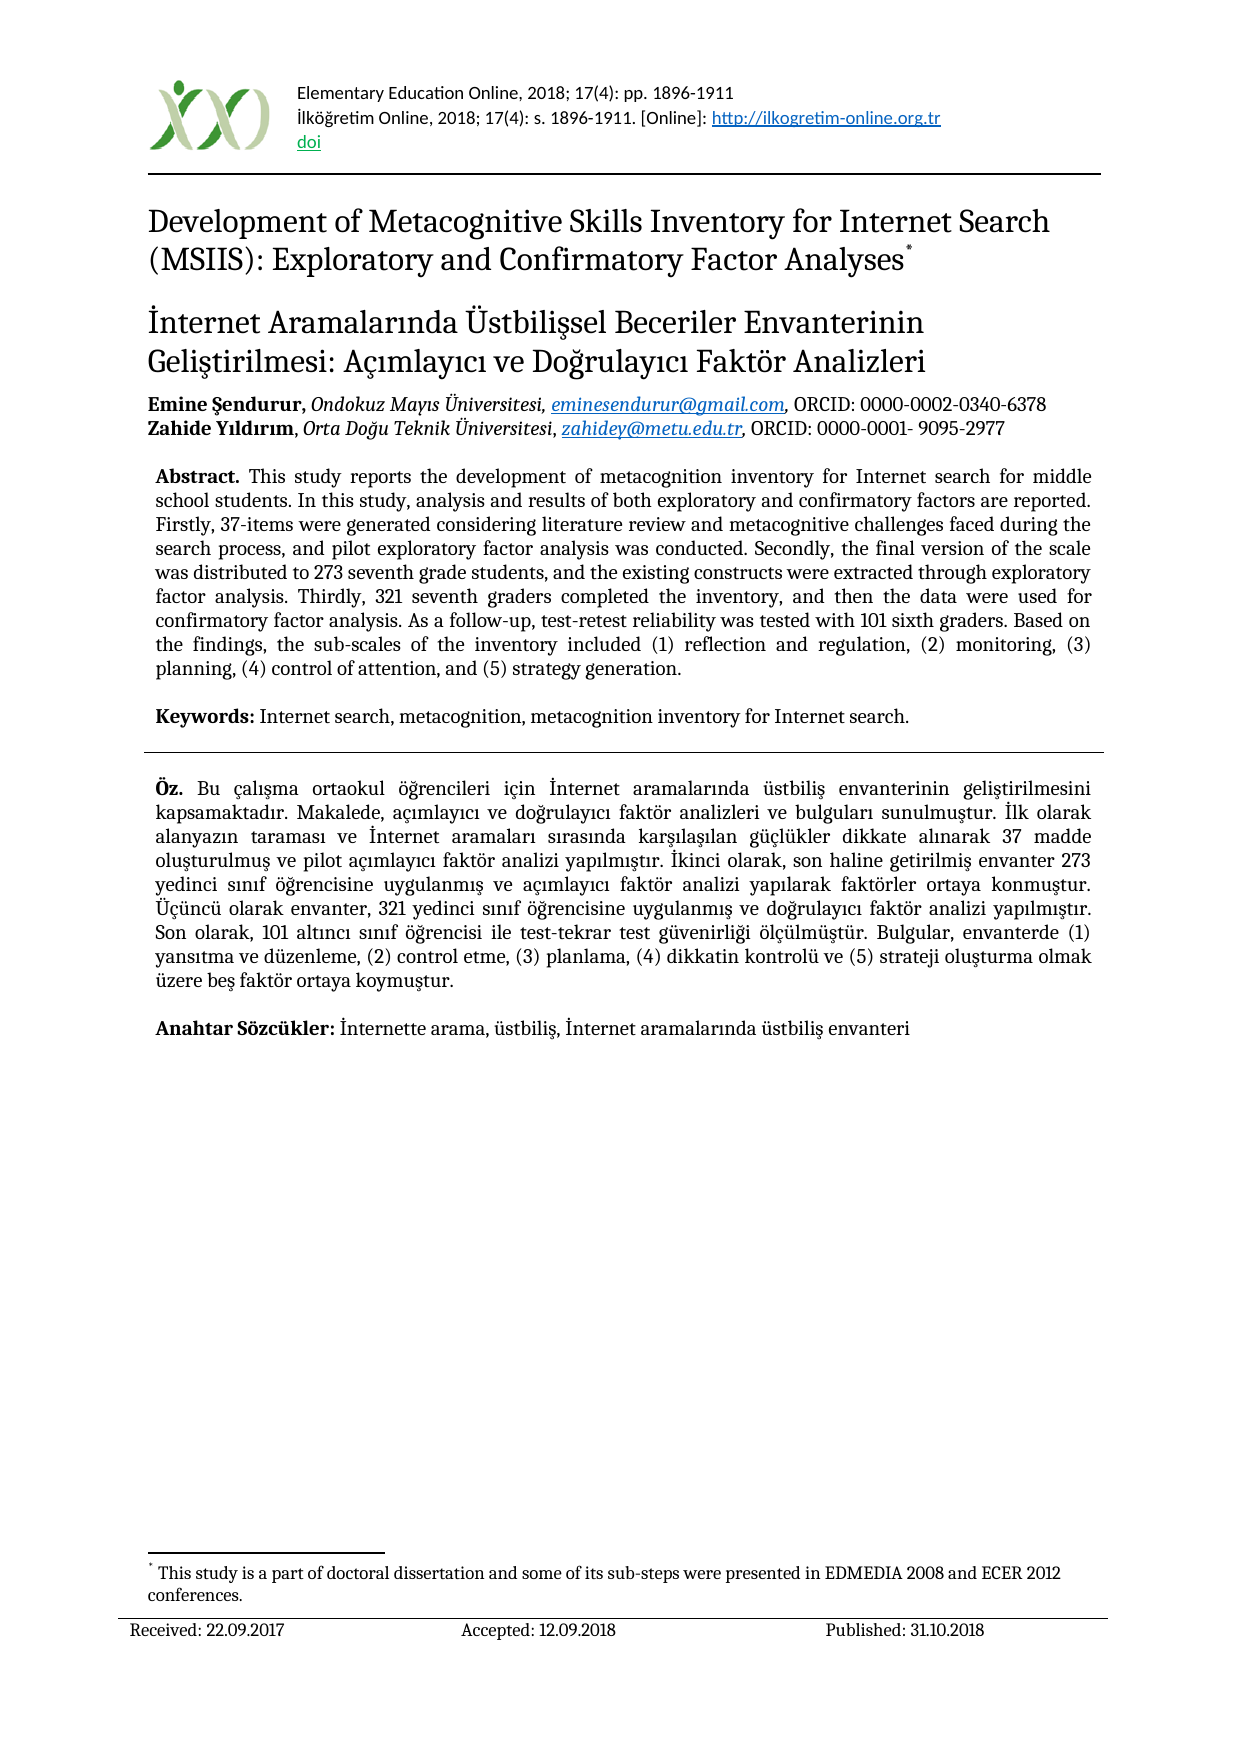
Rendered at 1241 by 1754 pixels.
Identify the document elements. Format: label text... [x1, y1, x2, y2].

text Zahide Yıldırım, Orta Doğu Teknik Üniversitesi, zahidey@metu.edu.tr, ORCID: 0000-0001- 9095-2977 [148, 417, 1093, 441]
table_header Abstract. This study reports the development of metacognition inventory for Internet search for middle school students. In this study, analysis and results of both exploratory and confirmatory factors are reported. Firstly, 37-items were generated considering literature review and metacognitive challenges faced during the search process, and pilot exploratory factor analysis was conducted. Secondly, the final version of the scale was distributed to 273 seventh grade students, and the existing constructs were extracted through exploratory factor analysis. Thirdly, 321 seventh graders completed the inventory, and then the data were used for confirmatory factor analysis. As a follow-up, test-retest reliability was tested with 101 sixth graders. Based on the findings, the sub-scales of the inventory included (1) reflection and regulation, (2) monitoring, (3) planning, (4) control of attention, and (5) strategy generation. Keywords: Internet search, metacognition, metacognition inventory for Internet search. [144, 465, 1104, 752]
table_cell Öz. Bu çalışma ortaokul öğrencileri için İnternet aramalarında üstbiliş envanterinin geliştirilmesini kapsamaktadır. Makalede, açımlayıcı ve doğrulayıcı faktör analizleri ve bulguları sunulmuştur. İlk olarak alanyazın taraması ve İnternet aramaları sırasında karşılaşılan güçlükler dikkate alınarak 37 madde oluşturulmuş ve pilot açımlayıcı faktör analizi yapılmıştır. İkinci olarak, son haline getirilmiş envanter 273 yedinci sınıf öğrencisine uygulanmış ve açımlayıcı faktör analizi yapılarak faktörler ortaya konmuştur. Üçüncü olarak envanter, 321 yedinci sınıf öğrencisine uygulanmış ve doğrulayıcı faktör analizi yapılmıştır. Son olarak, 101 altıncı sınıf öğrencisi ile test-tekrar test güvenirliği ölçülmüştür. Bulgular, envanterde (1) yansıtma ve düzenleme, (2) control etme, (3) planlama, (4) dikkatin kontrolü ve (5) strateji oluşturma olmak üzere beş faktör ortaya koymuştur. Anahtar Sözcükler: İnternette arama, üstbiliş, İnternet aramalarında üstbiliş envanteri [144, 753, 1104, 1040]
text Development of Metacognitive Skills Inventory for Internet Search (MSIIS): Exploratory and Confirmatory Factor Analyses [148, 202, 1093, 279]
text Emine Şendurur, Ondokuz Mayıs Üniversitesi, eminesendurur@gmail.com, ORCID: 0000-0002-0340-6378 [148, 393, 1093, 417]
text İnternet Aramalarında Üstbilişsel Beceriler Envanterinin Geliştirilmesi: Açımlayıcı ve Doğrulayıcı Faktör Analizleri [148, 304, 1093, 380]
picture [147, 73, 275, 173]
